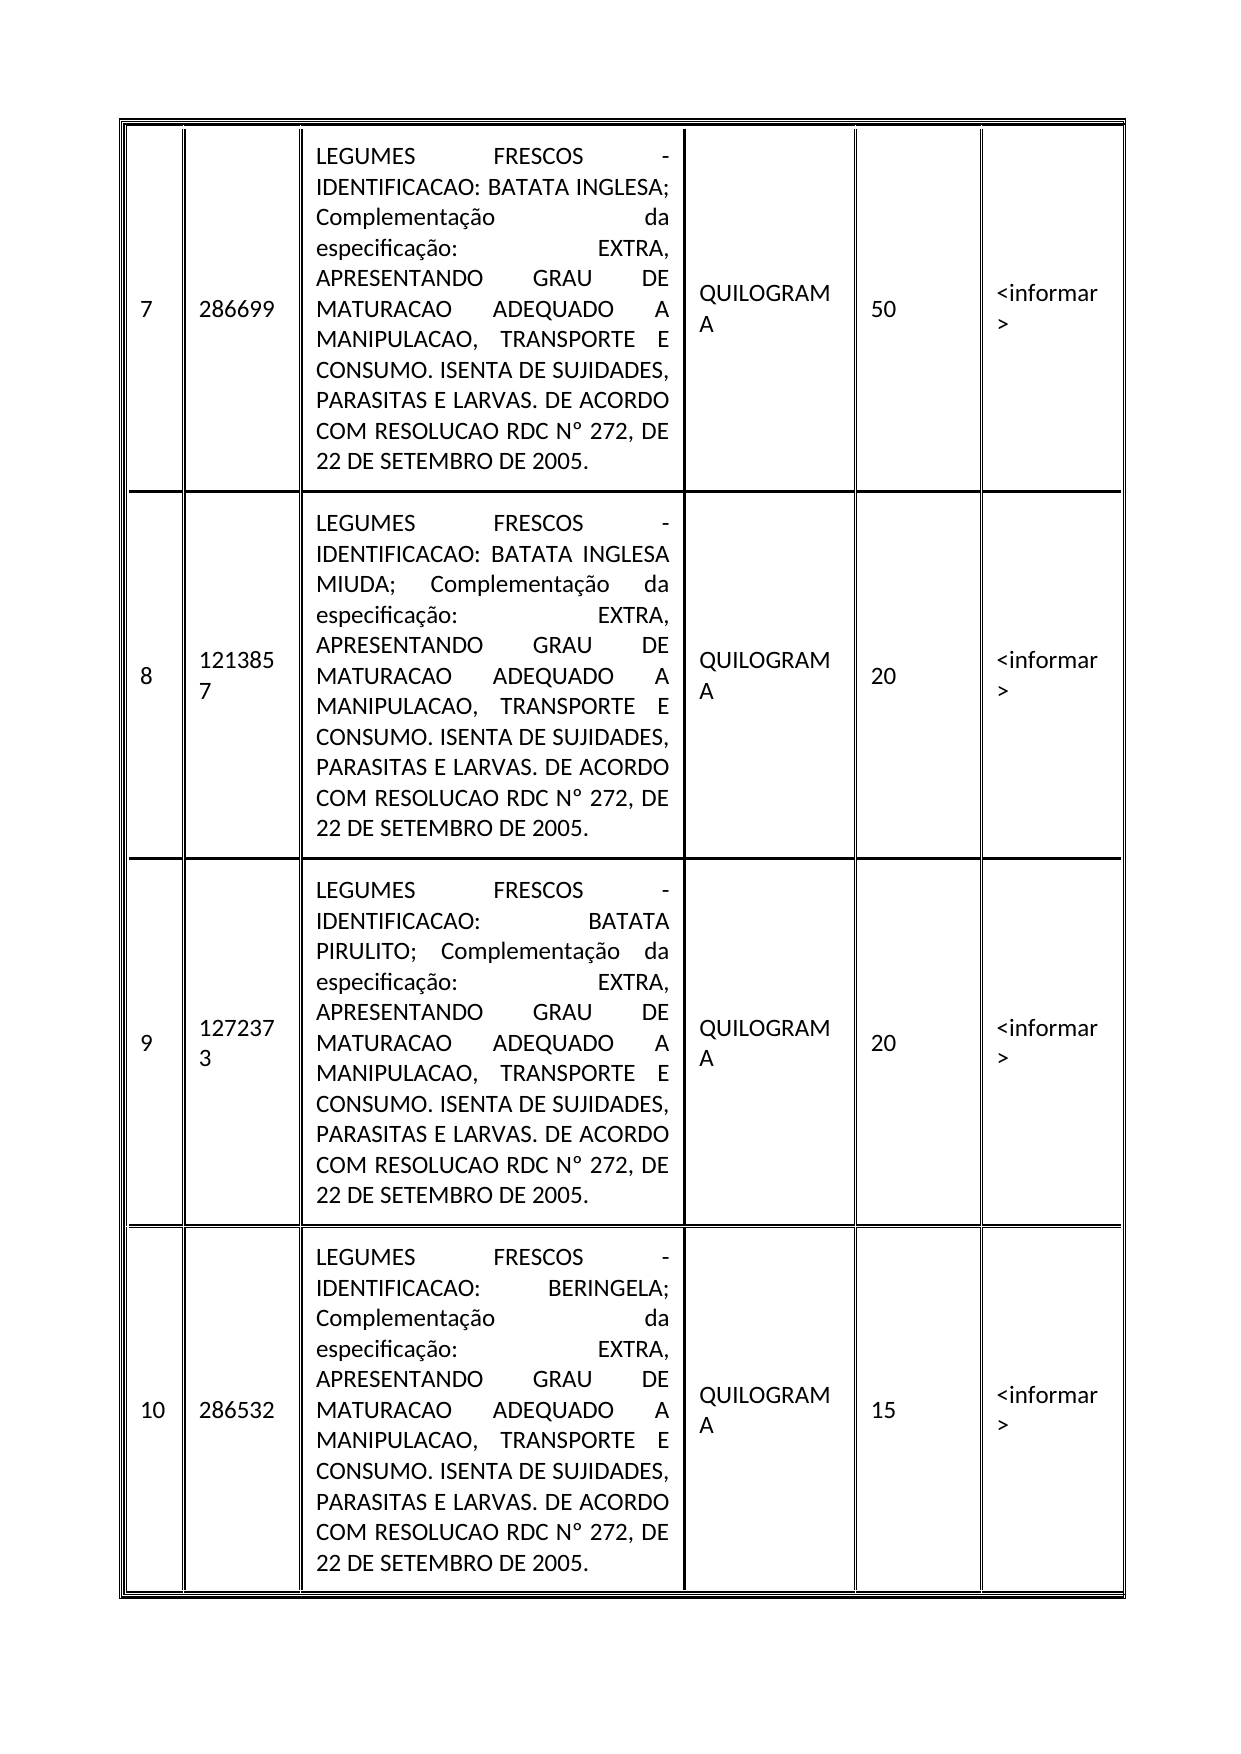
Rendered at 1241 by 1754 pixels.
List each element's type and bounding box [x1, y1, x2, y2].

table_cell [125, 125, 1123, 1594]
